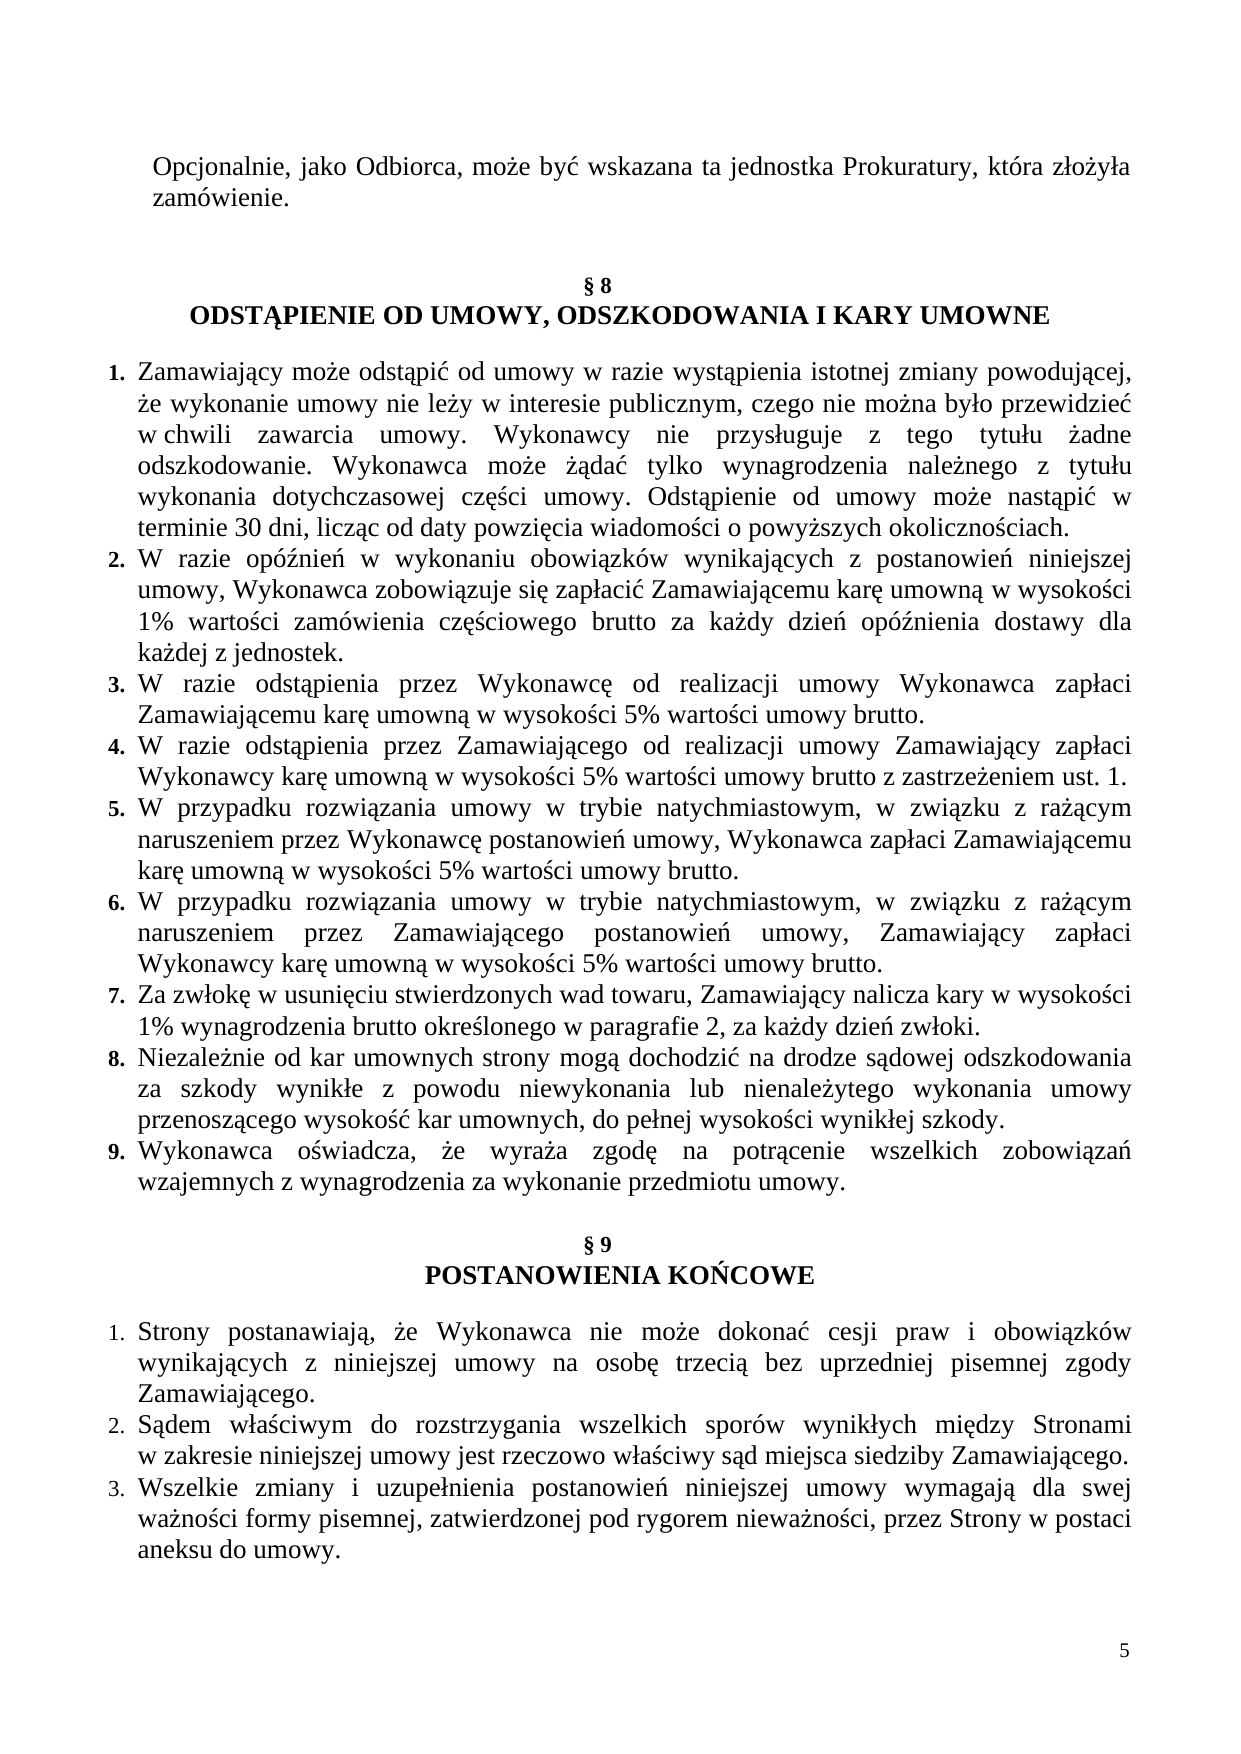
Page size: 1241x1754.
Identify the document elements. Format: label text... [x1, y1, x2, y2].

list Strony postanawiają, że Wykonawca nie może dokonać cesji praw i obowiązków wynikających z niniejszej umowy na osobę trzecią bez uprzedniej pisemnej zgody Zamawiającego. [108, 1315, 1132, 1408]
list W razie odstąpienia przez Zamawiającego od realizacji umowy Zamawiający zapłaci Wykonawcy karę umowną w wysokości 5% wartości umowy brutto z zastrzeżeniem ust. 1. [108, 729, 1132, 792]
list Niezależnie od kar umownych strony mogą dochodzić na drodze sądowej odszkodowania za szkody wynikłe z powodu niewykonania lub nienależytego wykonania umowy przenoszącego wysokość kar umownych, do pełnej wysokości wynikłej szkody. [108, 1041, 1132, 1134]
list Zamawiający może odstąpić od umowy w razie wystąpienia istotnej zmiany powodującej, że wykonanie umowy nie leży w interesie publicznym, czego nie można było przewidzieć w chwili zawarcia umowy. Wykonawcy nie przysługuje z tego tytułu żadne odszkodowanie. Wykonawca może żądać tylko wynagrodzenia należnego z tytułu wykonania dotychczasowej części umowy. Odstąpienie od umowy może nastąpić w terminie 30 dni, licząc od daty powzięcia wiadomości o powyższych okolicznościach. [108, 356, 1132, 542]
list W razie odstąpienia przez Wykonawcę od realizacji umowy Wykonawca zapłaci Zamawiającemu karę umowną w wysokości 5% wartości umowy brutto. [108, 667, 1132, 729]
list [108, 150, 1132, 212]
text POSTANOWIENIA KOŃCOWE [108, 1259, 1132, 1290]
list Wykonawca oświadcza, że wyraża zgodę na potrącenie wszelkich zobowiązań wzajemnych z wynagrodzenia za wykonanie przedmiotu umowy. [108, 1134, 1132, 1196]
list W przypadku rozwiązania umowy w trybie natychmiastowym, w związku z rażącym naruszeniem przez Wykonawcę postanowień umowy, Wykonawca zapłaci Zamawiającemu karę umowną w wysokości 5% wartości umowy brutto. [108, 792, 1132, 885]
list Za zwłokę w usunięciu stwierdzonych wad towaru, Zamawiający nalicza kary w wysokości 1% wynagrodzenia brutto określonego w paragrafie 2, za każdy dzień zwłoki. [108, 978, 1132, 1041]
list W razie opóźnień w wykonaniu obowiązków wynikających z postanowień niniejszej umowy, Wykonawca zobowiązuje się zapłacić Zamawiającemu karę umowną w wysokości 1% wartości zamówienia częściowego brutto za każdy dzień opóźnienia dostawy dla każdej z jednostek. [108, 542, 1132, 667]
list Wszelkie zmiany i uzupełnienia postanowień niniejszej umowy wymagają dla swej ważności formy pisemnej, zatwierdzonej pod rygorem nieważności, przez Strony w postaci aneksu do umowy. [108, 1471, 1132, 1564]
list Sądem właściwym do rozstrzygania wszelkich sporów wynikłych między Stronami w zakresie niniejszej umowy jest rzeczowo właściwy sąd miejsca siedziby Zamawiającego. [108, 1408, 1132, 1471]
text ODSTĄPIENIE OD UMOWY, ODSZKODOWANIA I KARY UMOWNE [108, 299, 1132, 331]
list W przypadku rozwiązania umowy w trybie natychmiastowym, w związku z rażącym naruszeniem przez Zamawiającego postanowień umowy, Zamawiający zapłaci Wykonawcy karę umowną w wysokości 5% wartości umowy brutto. [108, 885, 1132, 978]
